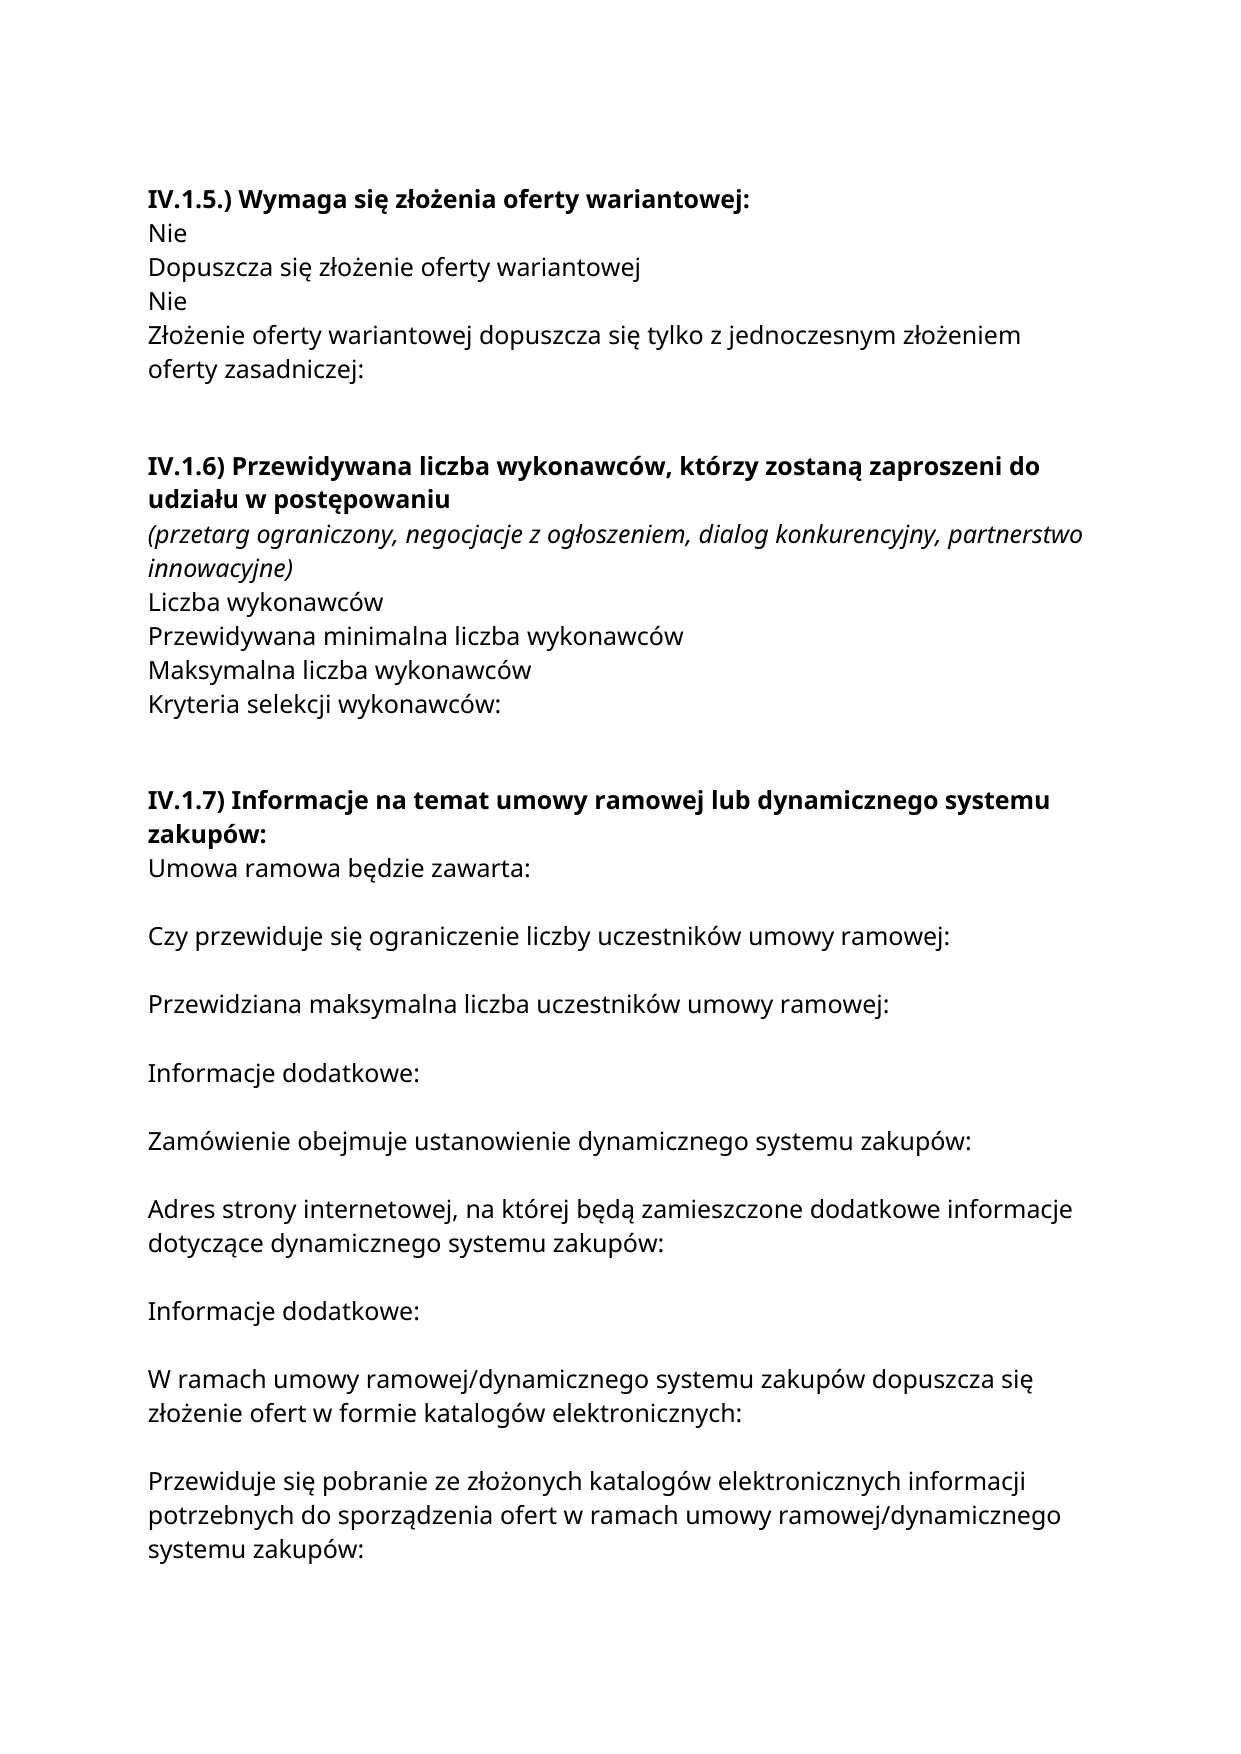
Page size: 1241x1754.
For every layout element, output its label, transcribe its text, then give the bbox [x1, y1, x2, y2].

text IV.1.5.) Wymaga się złożenia oferty wariantowej: [148, 148, 1093, 216]
text Umowa ramowa będzie zawarta: Czy przewiduje się ograniczenie liczby uczestników umowy ramowej: Przewidziana maksymalna liczba uczestników umowy ramowej: Informacje dodatkowe: Zamówienie obejmuje ustanowienie dynamicznego systemu zakupów: Adres strony internetowej, na której będą zamieszczone dodatkowe informacje dotyczące dynamicznego systemu zakupów: Informacje dodatkowe: W ramach umowy ramowej/dynamicznego systemu zakupów dopuszcza się złożenie ofert w formie katalogów elektronicznych: Przewiduje się pobranie ze złożonych katalogów elektronicznych informacji potrzebnych do sporządzenia ofert w ramach umowy ramowej/dynamicznego systemu zakupów: [148, 851, 1093, 1594]
text IV.1.7) Informacje na temat umowy ramowej lub dynamicznego systemu zakupów: [148, 749, 1093, 851]
text Nie Dopuszcza się złożenie oferty wariantowej Nie Złożenie oferty wariantowej dopuszcza się tylko z jednoczesnym złożeniem oferty zasadniczej: [148, 216, 1093, 414]
text Liczba wykonawców Przewidywana minimalna liczba wykonawców Maksymalna liczba wykonawców Kryteria selekcji wykonawców: [148, 584, 1093, 749]
text IV.1.6) Przewidywana liczba wykonawców, którzy zostaną zaproszeni do udziału w postępowaniu (przetarg ograniczony, negocjacje z ogłoszeniem, dialog konkurencyjny, partnerstwo innowacyjne) [148, 414, 1093, 584]
